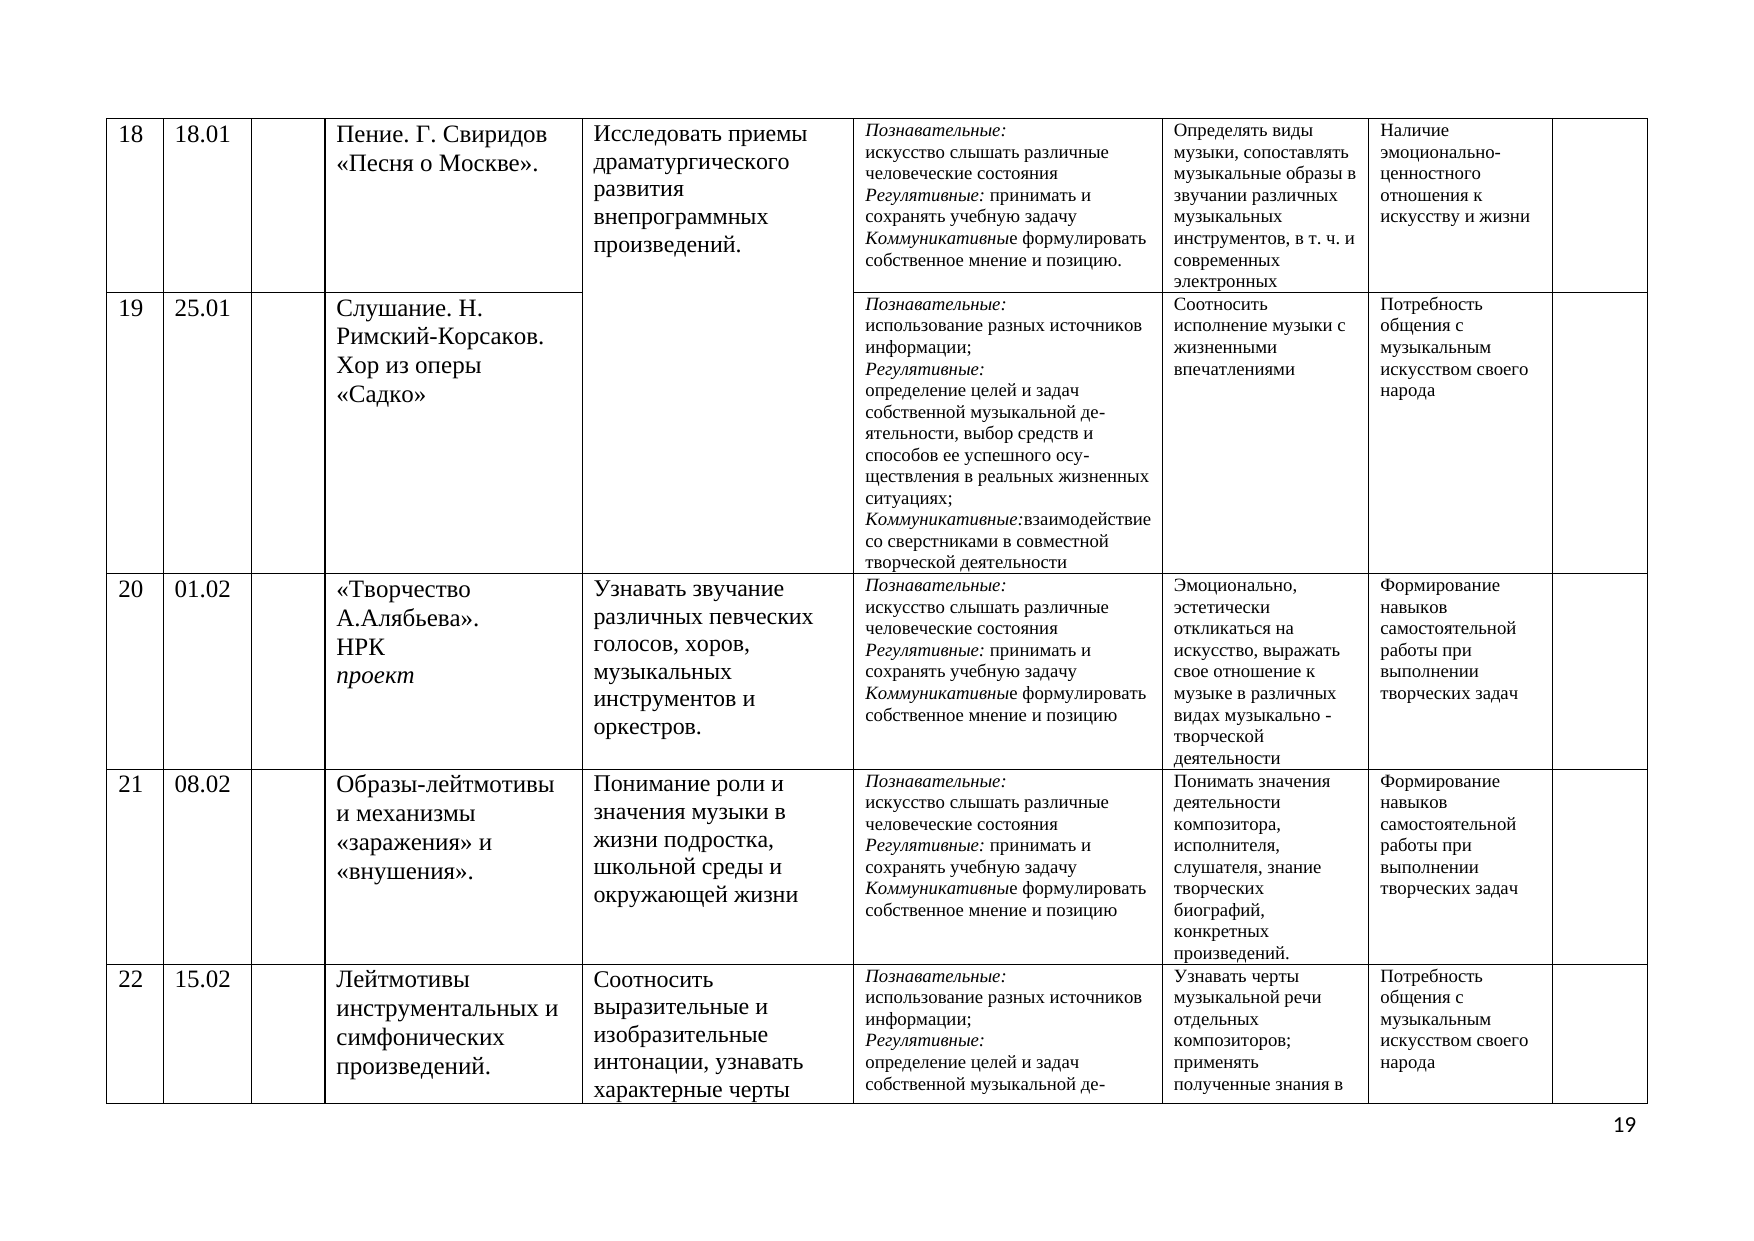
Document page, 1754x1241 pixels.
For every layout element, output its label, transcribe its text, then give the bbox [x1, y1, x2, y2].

table_cell [252, 293, 324, 573]
table_cell Понимать значения деятельности композитора, исполнителя, слушателя, знание творческих биографий, конкретных произведений. [1163, 770, 1368, 963]
table_cell [252, 965, 324, 1103]
table_cell 19 [107, 293, 163, 573]
table_cell Слушание. Н. Римский-Корсаков. Хор из оперы «Садко» [326, 293, 582, 573]
table_cell Понимание роли и значения музыки в жизни подростка, школьной среды и окружающей жизни [583, 770, 853, 963]
table_cell [252, 770, 324, 963]
table_cell Познавательные: искусство слышать различные человеческие состояния Регулятивные: принимать и сохранять учебную задачу Коммуникативные формулировать собственное мнение и позицию [854, 770, 1162, 963]
table_cell Формирование навыков самостоятельной работы при выполнении творческих задач [1369, 770, 1552, 963]
table_cell Узнавать звучание различных певческих голосов, хоров, музыкальных инструментов и оркестров. [583, 574, 853, 768]
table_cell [1163, 965, 1368, 1103]
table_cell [1369, 965, 1552, 1103]
table_cell 01.02 [164, 574, 251, 768]
table_cell Определять виды музыки, сопоставлять музыкальные образы в звучании различных музыкальных инструментов, в т. ч. и современных электронных [1163, 119, 1368, 292]
table_cell Эмоционально, эстетически откликаться на искусство, выражать свое отношение к музыке в различных видах музыкально - творческой деятельности [1163, 574, 1368, 768]
table_cell Образы-лейтмотивы и механизмы «заражения» и «внушения». [326, 770, 582, 963]
table_cell 20 [107, 574, 163, 768]
table_cell Пение. Г. Свиридов «Песня о Москве». [326, 119, 582, 292]
table_cell Исследовать приемы драматургического развития внепрограммных произведений. [583, 119, 853, 573]
table_cell Познавательные: искусство слышать различные человеческие состояния Регулятивные: принимать и сохранять учебную задачу Коммуникативные формулировать собственное мнение и позицию [854, 574, 1162, 768]
table_cell 21 [107, 770, 163, 963]
table_cell 18 [107, 119, 163, 292]
table_cell Познавательные: искусство слышать различные человеческие состояния Регулятивные: принимать и сохранять учебную задачу Коммуникативные формулировать собственное мнение и позицию. [854, 119, 1162, 292]
table_cell Потребность общения с музыкальным искусством своего народа [1369, 293, 1552, 573]
table_cell [1553, 293, 1647, 573]
table_cell 25.01 [164, 293, 251, 573]
table_cell [1553, 574, 1647, 768]
table_cell «Творчество А.Алябьева». НРК проект [326, 574, 582, 768]
table_cell Формирование навыков самостоятельной работы при выполнении творческих задач [1369, 574, 1552, 768]
table_cell [1553, 119, 1647, 292]
table_cell Наличие эмоционально-ценностного отношения к искусству и жизни [1369, 119, 1552, 292]
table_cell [326, 965, 582, 1103]
table_cell [252, 574, 324, 768]
table_cell 22 [107, 965, 163, 1103]
table_cell Соотносить исполнение музыки с жизненными впечатлениями [1163, 293, 1368, 573]
table_cell [252, 119, 324, 292]
table_cell [1553, 965, 1647, 1103]
table_cell 18.01 [164, 119, 251, 292]
table_cell [1553, 770, 1647, 963]
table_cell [583, 965, 853, 1103]
table_cell 08.02 [164, 770, 251, 963]
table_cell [854, 965, 1162, 1103]
table_cell 15.02 [164, 965, 251, 1103]
